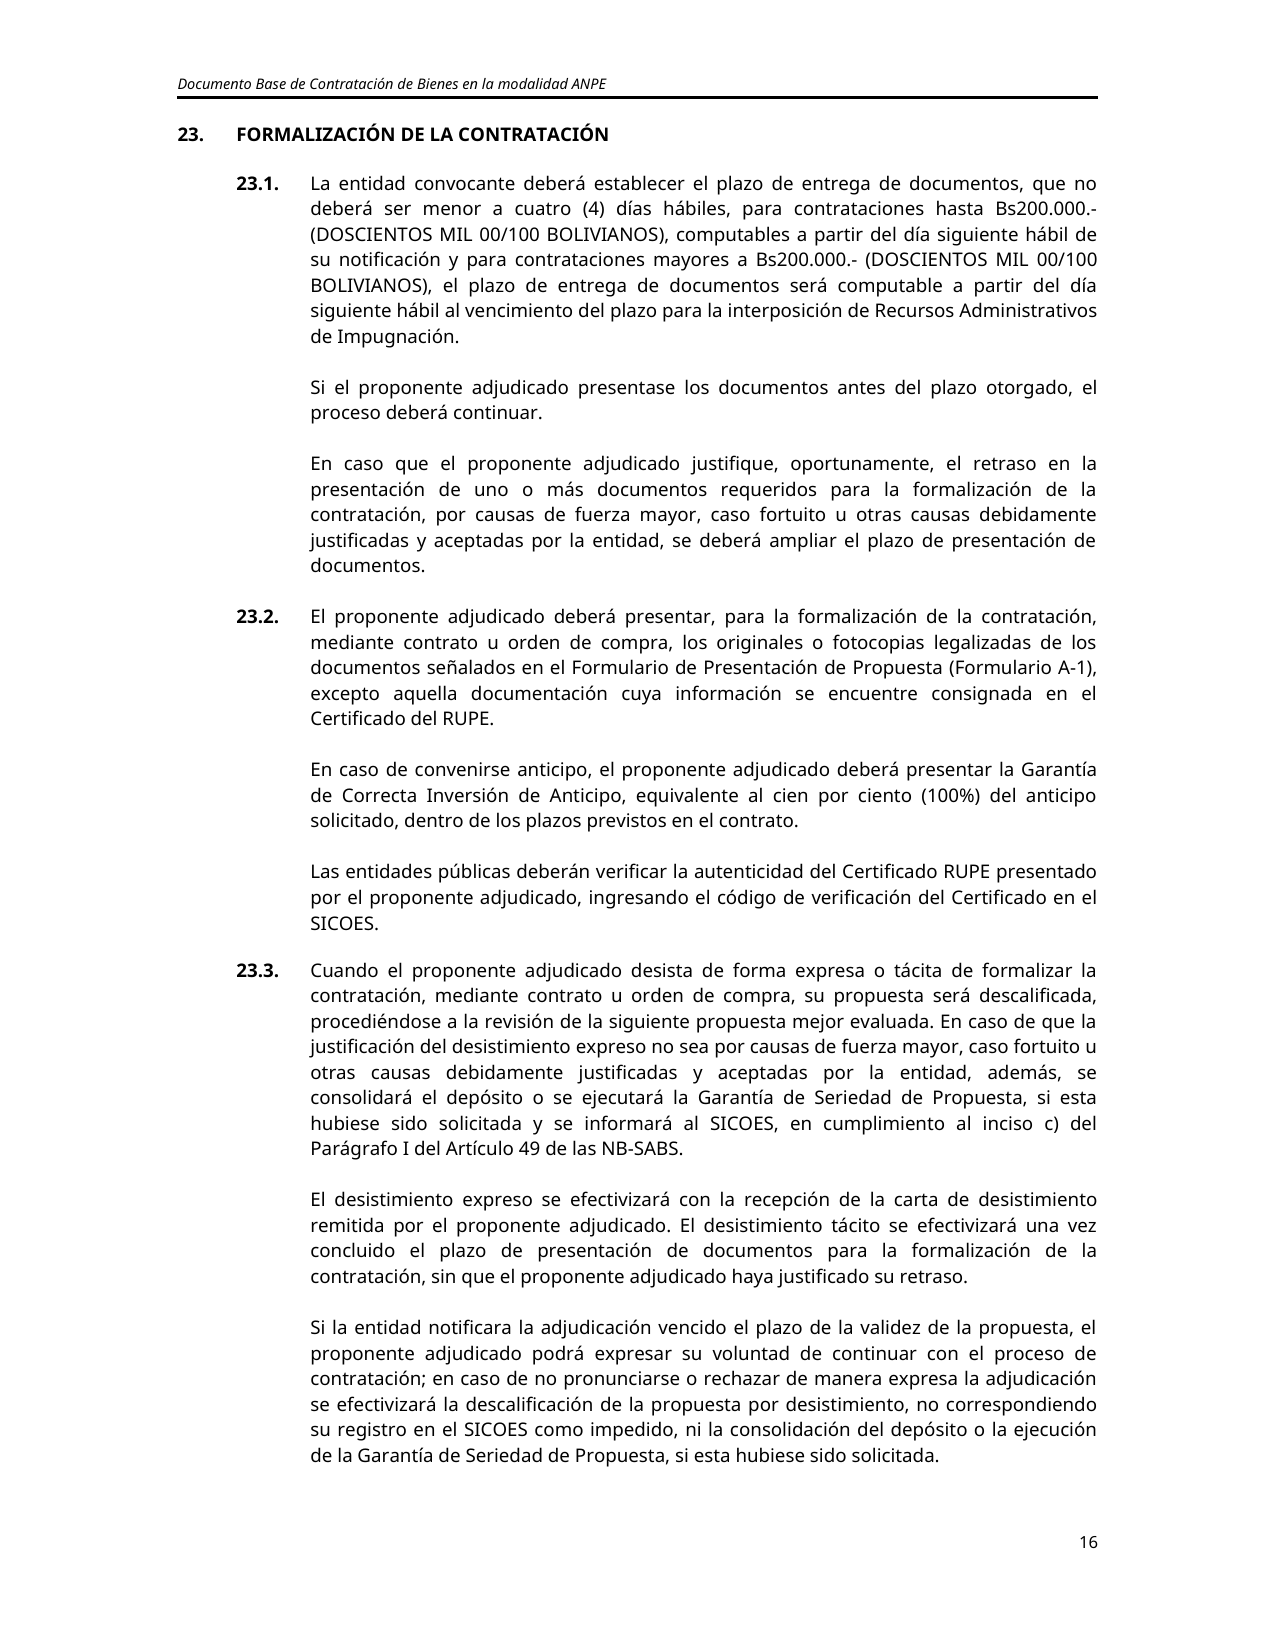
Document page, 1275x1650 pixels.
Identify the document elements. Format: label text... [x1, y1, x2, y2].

subtitle Cuando el proponente adjudicado desista de forma expresa o tácita de formalizar la contratación, mediante contrato u orden de compra, su propuesta será descalificada, procediéndose a la revisión de la siguiente propuesta mejor evaluada. En caso de que la justificación del desistimiento expreso no sea por causas de fuerza mayor, caso fortuito u otras causas debidamente justificadas y aceptadas por la entidad, además, se consolidará el depósito o se ejecutará la Garantía de Seriedad de Propuesta, si esta hubiese sido solicitada y se informará al SICOES, en cumplimiento al inciso c) del Parágrafo I del Artículo 49 de las NB-SABS. [236, 957, 1098, 1161]
text En caso que el proponente adjudicado justifique, oportunamente, el retraso en la presentación de uno o más documentos requeridos para la formalización de la contratación, por causas de fuerza mayor, caso fortuito u otras causas debidamente justificadas y aceptadas por la entidad, se deberá ampliar el plazo de presentación de documentos. [236, 451, 1098, 578]
list Las entidades públicas deberán verificar la autenticidad del Certificado RUPE presentado por el proponente adjudicado, ingresando el código de verificación del Certificado en el SICOES. [251, 859, 1098, 935]
text El desistimiento expreso se efectivizará con la recepción de la carta de desistimiento remitida por el proponente adjudicado. El desistimiento tácito se efectivizará una vez concluido el plazo de presentación de documentos para la formalización de la contratación, sin que el proponente adjudicado haya justificado su retraso. [310, 1187, 1098, 1289]
subtitle El proponente adjudicado deberá presentar, para la formalización de la contratación, mediante contrato u orden de compra, los originales o fotocopias legalizadas de los documentos señalados en el Formulario de Presentación de Propuesta (Formulario A-1), excepto aquella documentación cuya información se encuentre consignada en el Certificado del RUPE. [236, 604, 1098, 731]
subtitle FORMALIZACIÓN DE LA CONTRATACIÓN [177, 122, 1098, 147]
subtitle En caso de convenirse anticipo, el proponente adjudicado deberá presentar la Garantía de Correcta Inversión de Anticipo, equivalente al cien por ciento (100%) del anticipo solicitado, dentro de los plazos previstos en el contrato. [310, 757, 1098, 833]
subtitle Si el proponente adjudicado presentase los documentos antes del plazo otorgado, el proceso deberá continuar. [310, 374, 1098, 425]
subtitle La entidad convocante deberá establecer el plazo de entrega de documentos, que no deberá ser menor a cuatro (4) días hábiles, para contrataciones hasta Bs200.000.- (DOSCIENTOS MIL 00/100 BOLIVIANOS), computables a partir del día siguiente hábil de su notificación y para contrataciones mayores a Bs200.000.- (DOSCIENTOS MIL 00/100 BOLIVIANOS), el plazo de entrega de documentos será computable a partir del día siguiente hábil al vencimiento del plazo para la interposición de Recursos Administrativos de Impugnación. [236, 170, 1098, 348]
text Si la entidad notificara la adjudicación vencido el plazo de la validez de la propuesta, el proponente adjudicado podrá expresar su voluntad de continuar con el proceso de contratación; en caso de no pronunciarse o rechazar de manera expresa la adjudicación se efectivizará la descalificación de la propuesta por desistimiento, no correspondiendo su registro en el SICOES como impedido, ni la consolidación del depósito o la ejecución de la Garantía de Seriedad de Propuesta, si esta hubiese sido solicitada. [236, 1314, 1098, 1467]
